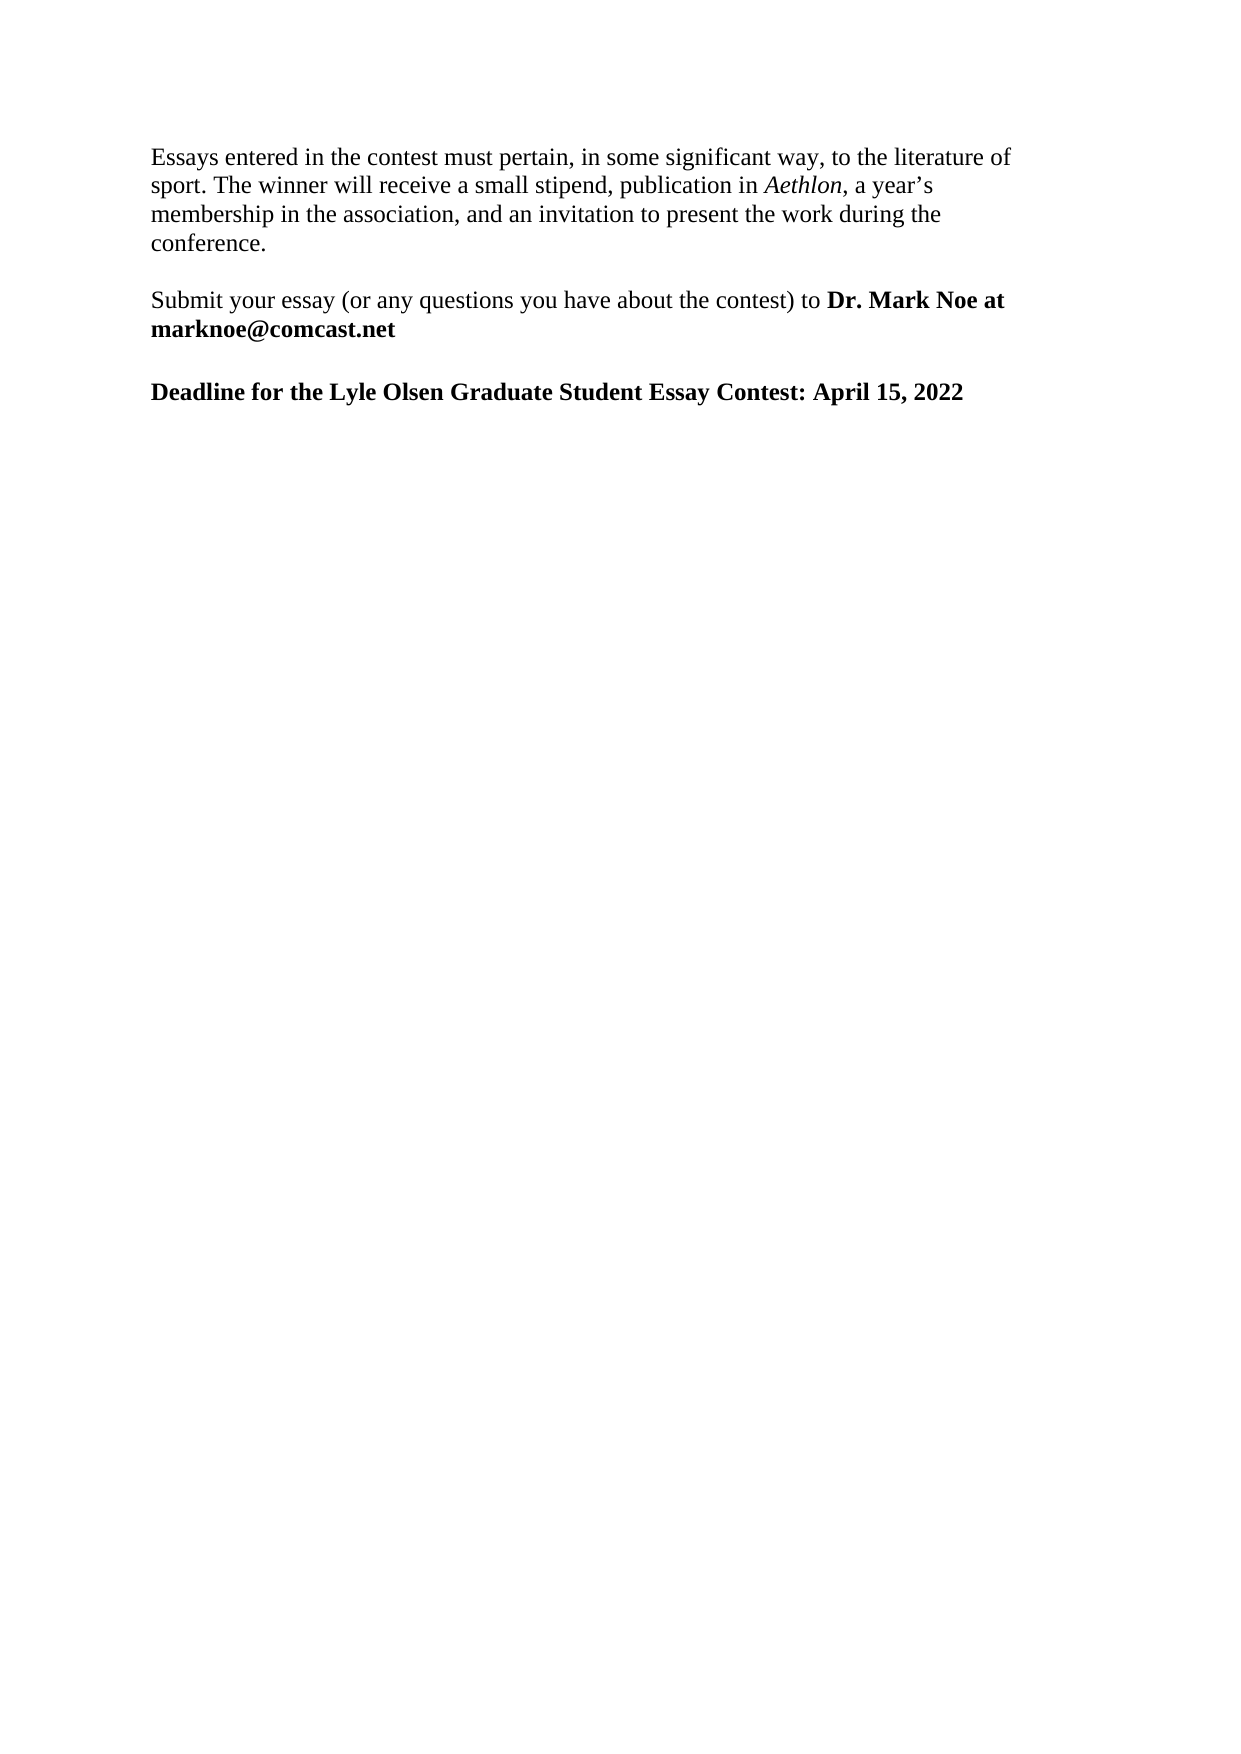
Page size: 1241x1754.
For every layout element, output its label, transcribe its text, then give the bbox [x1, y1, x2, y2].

text Submit your essay (or any questions you have about the contest) to Dr. Mark Noe at marknoe@comcast.net [151, 285, 1006, 343]
text Essays entered in the contest must pertain, in some significant way, to the literature of sport. The winner will receive a small stipend, publication in Aethlon, a year’s membership in the association, and an invitation to present the work during the conference. [151, 142, 1033, 257]
text Deadline for the Lyle Olsen Graduate Student Essay Contest: April 15, 2022 [151, 377, 1103, 406]
